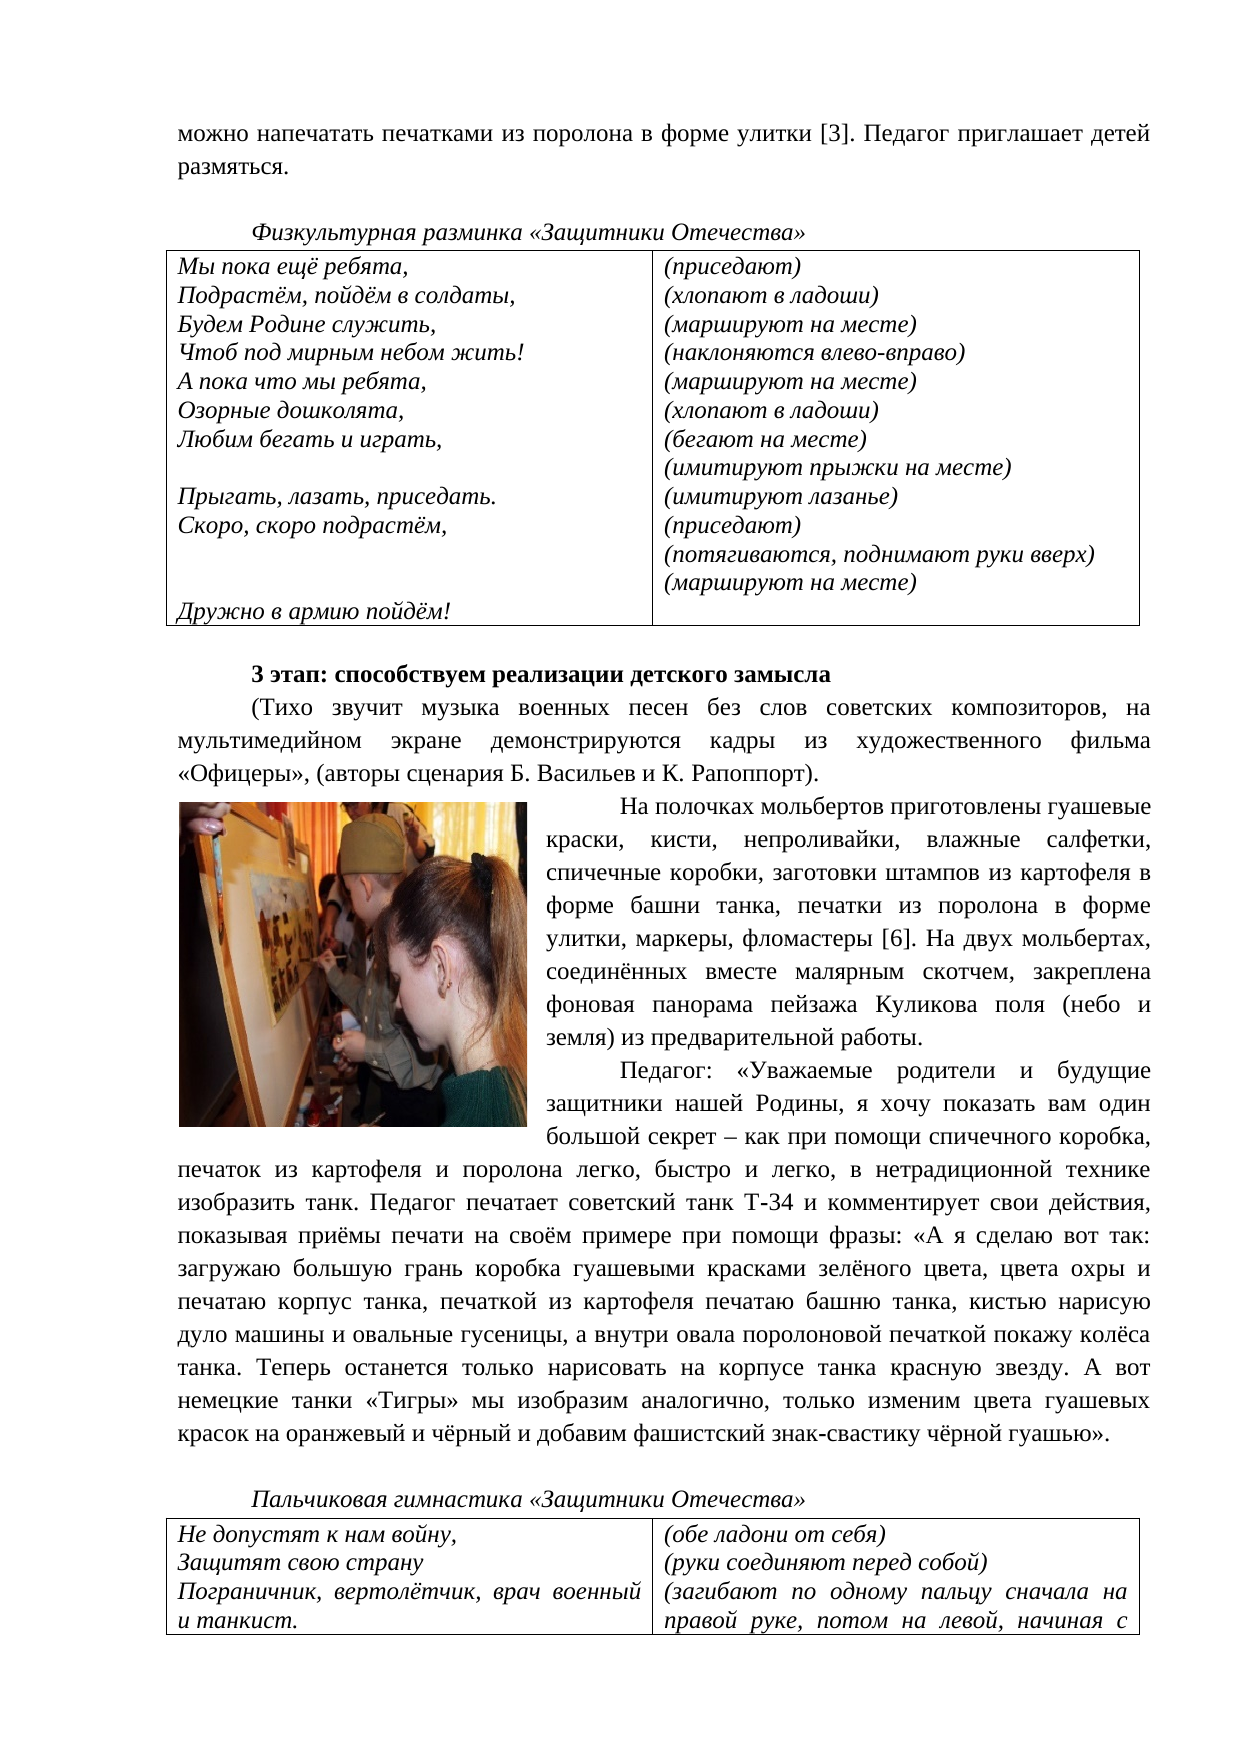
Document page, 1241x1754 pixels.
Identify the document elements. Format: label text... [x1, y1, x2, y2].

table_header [167, 1519, 652, 1634]
text Педагог: «Уважаемые родители и будущие защитники нашей Родины, я хочу показать вам один большой секрет – как при помощи спичечного коробка, печаток из картофеля и поролона легко, быстро и легко, в нетрадиционной технике изобразить танк. Педагог печатает советский танк Т-34 и комментирует свои действия, показывая приёмы печати на своём примере при помощи фразы: «А я сделаю вот так: загружаю большую грань коробка гуашевыми красками зелёного цвета, цвета охры и печатаю корпус танка, печаткой из картофеля печатаю башню танка, кистью нарисую дуло машины и овальные гусеницы, а внутри овала поролоновой печаткой покажу колёса танка. Теперь останется только нарисовать на корпусе танка красную звезду. А вот немецкие танки «Тигры» мы изобразим аналогично, только изменим цвета гуашевых красок на оранжевый и чёрный и добавим фашистский знак-свастику чёрной гуашью». [177, 1055, 1152, 1447]
text На полочках мольбертов приготовлены гуашевые краски, кисти, непроливайки, влажные салфетки, спичечные коробки, заготовки штампов из картофеля в форме башни танка, печатки из поролона в форме улитки, маркеры, фломастеры [6]. На двух мольбертах, соединённых вместе малярным скотчем, закреплена фоновая панорама пейзажа Куликова поля (небо и земля) из предварительной работы. [177, 791, 1152, 1051]
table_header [653, 1519, 1139, 1634]
picture [177, 802, 527, 1124]
table_header Мы пока ещё ребята, Подрастём, пойдём в солдаты, Будем Родине служить, Чтоб под мирным небом жить! А пока что мы ребята, Озорные дошколята, Любим бегать и играть, Прыгать, лазать, приседать. Скоро, скоро подрастём, Дружно в армию пойдём! [167, 251, 652, 625]
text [177, 118, 1152, 180]
text Физкультурная разминка «Защитники Отечества» [177, 217, 1152, 246]
table_header (приседают) (хлопают в ладоши) (маршируют на месте) (наклоняются влево-вправо) (маршируют на месте) (хлопают в ладоши) (бегают на месте) (имитируют прыжки на месте) (имитируют лазанье) (приседают) (потягиваются, поднимают руки вверх) (маршируют на месте) [653, 251, 1139, 625]
text 3 этап: способствуем реализации детского замысла [177, 659, 1152, 688]
text (Тихо звучит музыка военных песен без слов советских композиторов, на мультимедийном экране демонстрируются кадры из художественного фильма «Офицеры», (авторы сценария Б. Васильев и К. Рапоппорт). [177, 692, 1152, 787]
text Пальчиковая гимнастика «Защитники Отечества» [177, 1484, 1152, 1513]
